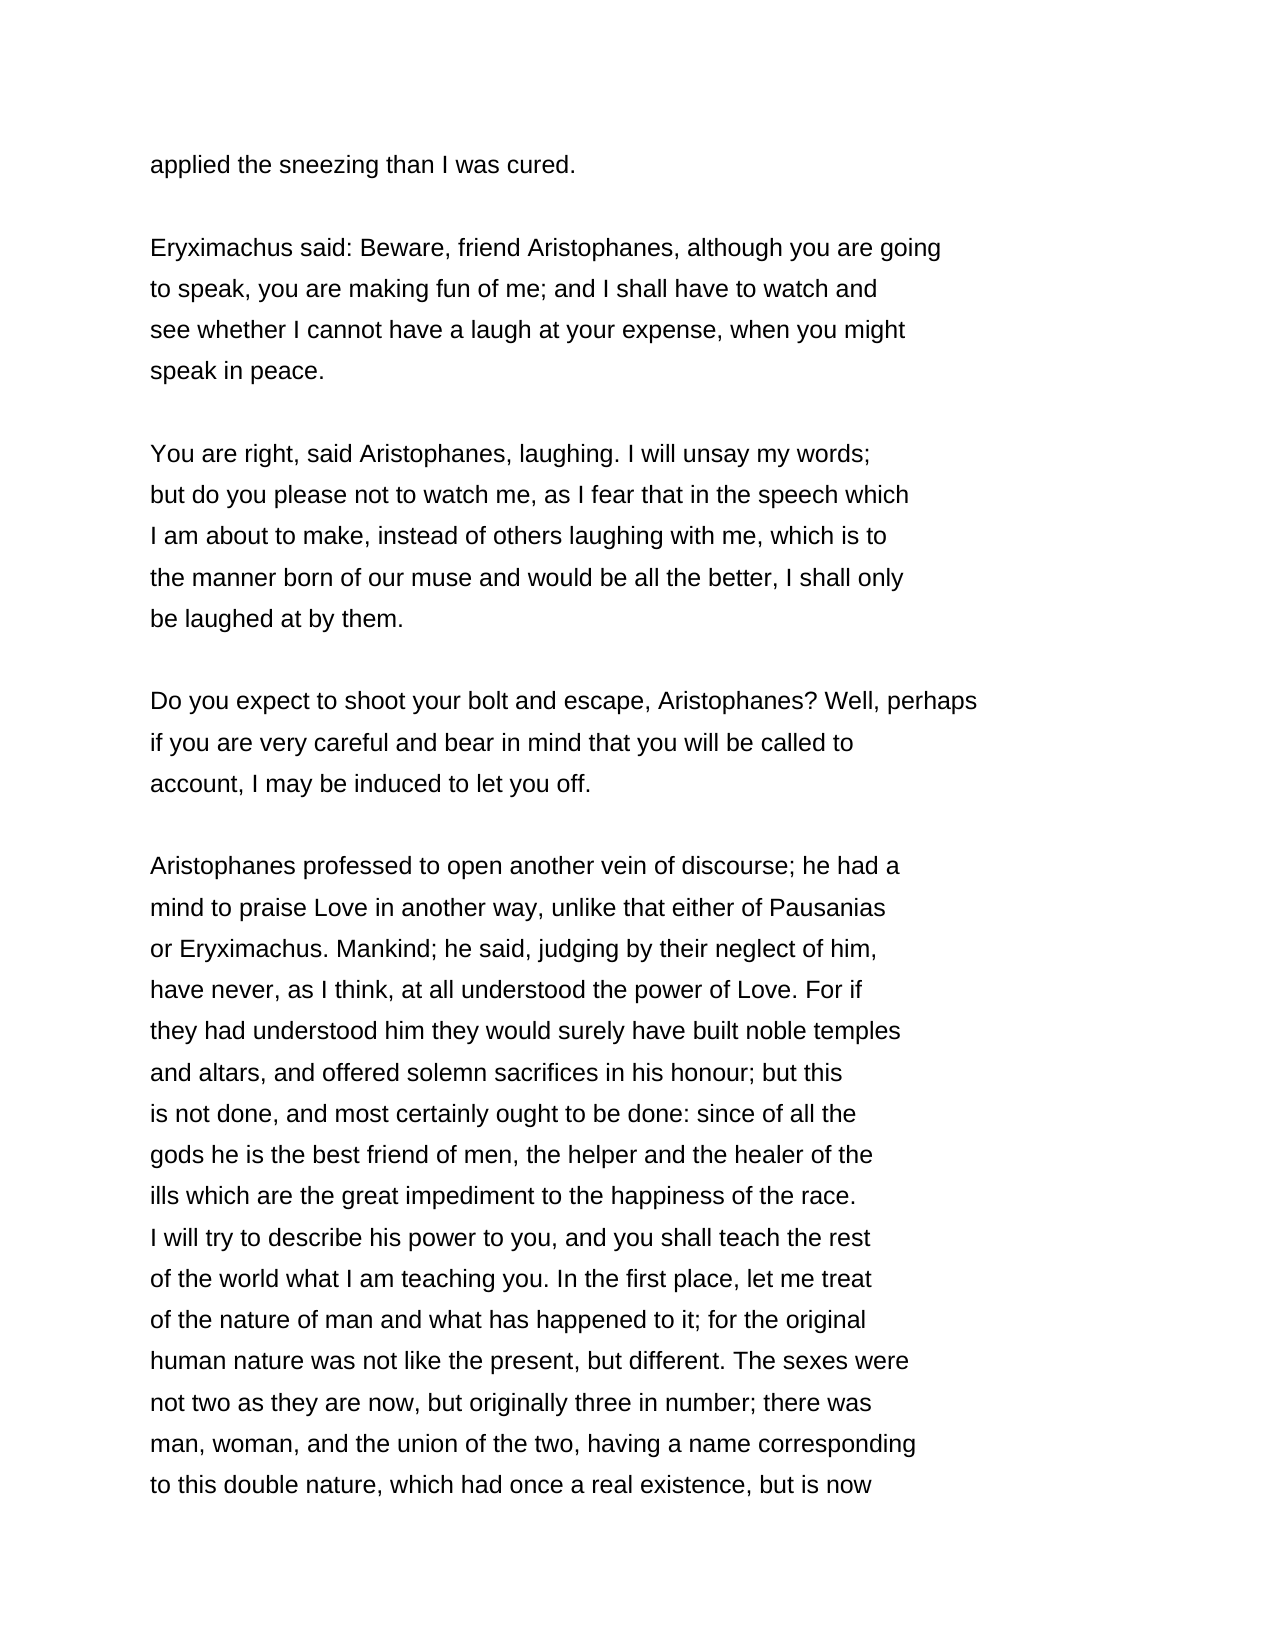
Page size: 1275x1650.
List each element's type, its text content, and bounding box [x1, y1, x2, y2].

text human nature was not like the present, but different. The sexes were [150, 1346, 1125, 1375]
text account, I may be induced to let you off. [150, 769, 1125, 797]
text and altars, and offered solemn sacrifices in his honour; but this [150, 1057, 1125, 1086]
text applied the sneezing than I was cured. [150, 150, 1125, 179]
text if you are very careful and bear in mind that you will be called to [150, 727, 1125, 756]
text have never, as I think, at all understood the power of Love. For if [150, 975, 1125, 1004]
text mind to praise Love in another way, unlike that either of Pausanias [150, 892, 1125, 921]
text man, woman, and the union of the two, having a name corresponding [150, 1429, 1125, 1457]
text You are right, said Aristophanes, laughing. I will unsay my words; [150, 439, 1125, 467]
text I am about to make, instead of others laughing with me, which is to [150, 521, 1125, 550]
text I will try to describe his power to you, and you shall teach the rest [150, 1222, 1125, 1251]
text is not done, and most certainly ought to be done: since of all the [150, 1099, 1125, 1127]
text Do you expect to shoot your bolt and escape, Aristophanes? Well, perhaps [150, 686, 1125, 715]
text gods he is the best friend of men, the helper and the healer of the [150, 1140, 1125, 1169]
text but do you please not to watch me, as I fear that in the speech which [150, 480, 1125, 509]
text be laughed at by them. [150, 604, 1125, 632]
text to this double nature, which had once a real existence, but is now [150, 1470, 1125, 1499]
text of the world what I am teaching you. In the first place, let me treat [150, 1264, 1125, 1292]
text or Eryximachus. Mankind; he said, judging by their neglect of him, [150, 934, 1125, 962]
text Eryximachus said: Beware, friend Aristophanes, although you are going [150, 232, 1125, 261]
text Aristophanes professed to open another vein of discourse; he had a [150, 851, 1125, 880]
text to speak, you are making fun of me; and I shall have to watch and [150, 274, 1125, 302]
text see whether I cannot have a laugh at your expense, when you might [150, 315, 1125, 344]
text speak in peace. [150, 356, 1125, 385]
text of the nature of man and what has happened to it; for the original [150, 1305, 1125, 1334]
text ills which are the great impediment to the happiness of the race. [150, 1181, 1125, 1210]
text not two as they are now, but originally three in number; there was [150, 1387, 1125, 1416]
text the manner born of our muse and would be all the better, I shall only [150, 562, 1125, 591]
text they had understood him they would surely have built noble temples [150, 1016, 1125, 1045]
